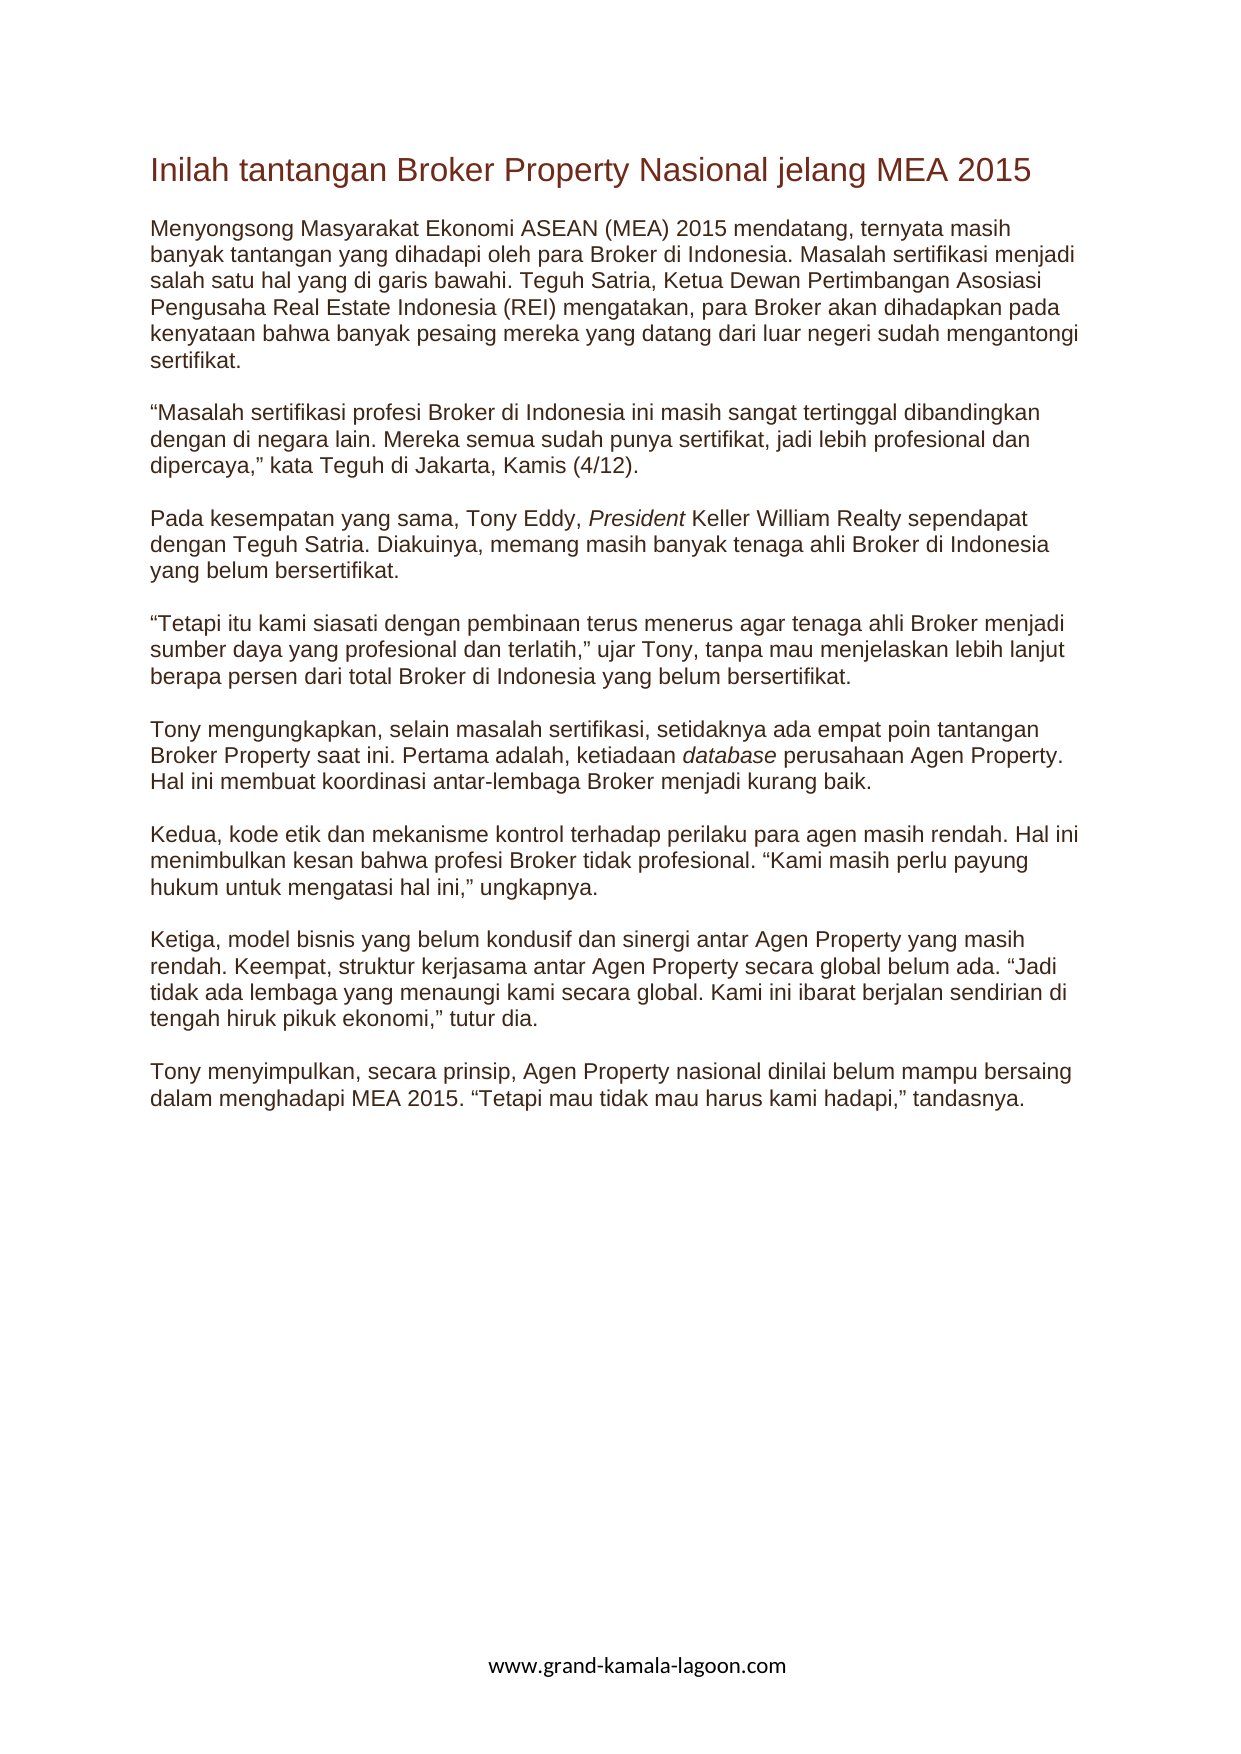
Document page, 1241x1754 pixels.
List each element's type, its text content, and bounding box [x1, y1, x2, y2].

text Inilah tantangan Broker Property Nasional jelang MEA 2015 Menyongsong Masyarakat Ekonomi ASEAN (MEA) 2015 mendatang, ternyata masih banyak tantangan yang dihadapi oleh para Broker di Indonesia. Masalah sertifikasi menjadi salah satu hal yang di garis bawahi. Teguh Satria, Ketua Dewan Pertimbangan Asosiasi Pengusaha Real Estate Indonesia (REI) mengatakan, para Broker akan dihadapkan pada kenyataan bahwa banyak pesaing mereka yang datang dari luar negeri sudah mengantongi sertifikat. “Masalah sertifikasi profesi Broker di Indonesia ini masih sangat tertinggal dibandingkan dengan di negara lain. Mereka semua sudah punya sertifikat, jadi lebih profesional dan dipercaya,” kata Teguh di Jakarta, Kamis (4/12). Pada kesempatan yang sama, Tony Eddy, President Keller William Realty sependapat dengan Teguh Satria. Diakuinya, memang masih banyak tenaga ahli Broker di Indonesia yang belum bersertifikat. “Tetapi itu kami siasati dengan pembinaan terus menerus agar tenaga ahli Broker menjadi sumber daya yang profesional dan terlatih,” ujar Tony, tanpa mau menjelaskan lebih lanjut berapa persen dari total Broker di Indonesia yang belum bersertifikat. Tony mengungkapkan, selain masalah sertifikasi, setidaknya ada empat poin tantangan Broker Property saat ini. Pertama adalah, ketiadaan database perusahaan Agen Property. Hal ini membuat koordinasi antar-lembaga Broker menjadi kurang baik. Kedua, kode etik dan mekanisme kontrol terhadap perilaku para agen masih rendah. Hal ini menimbulkan kesan bahwa profesi Broker tidak profesional. “Kami masih perlu payung hukum untuk mengatasi hal ini,” ungkapnya. Ketiga, model bisnis yang belum kondusif dan sinergi antar Agen Property yang masih rendah. Keempat, struktur kerjasama antar Agen Property secara global belum ada. “Jadi tidak ada lembaga yang menaungi kami secara global. Kami ini ibarat berjalan sendirian di tengah hiruk pikuk ekonomi,” tutur dia. Tony menyimpulkan, secara prinsip, Agen Property nasional dinilai belum mampu bersaing dalam menghadapi MEA 2015. “Tetapi mau tidak mau harus kami hadapi,” tandasnya. [150, 150, 1090, 1111]
